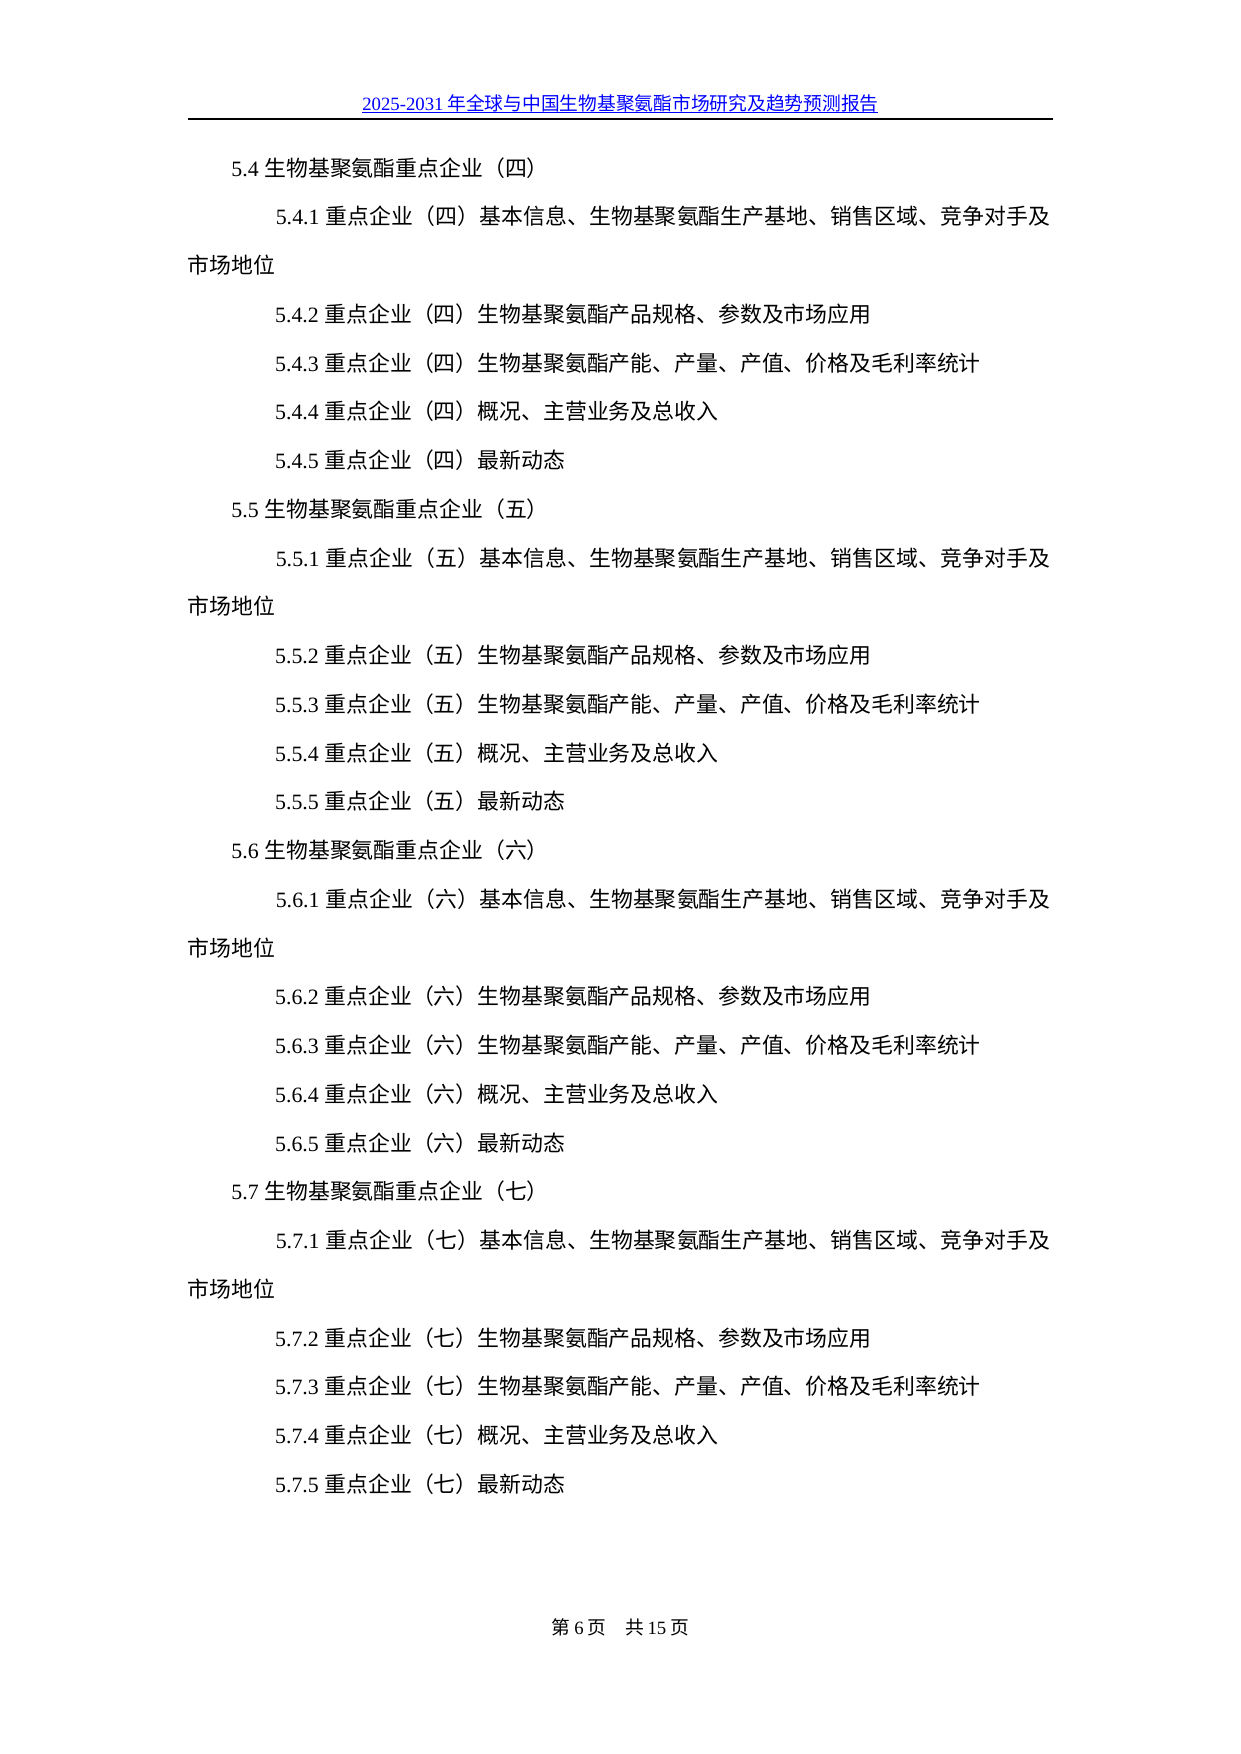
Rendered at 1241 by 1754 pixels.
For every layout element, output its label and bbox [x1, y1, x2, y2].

text [187, 150, 1053, 1499]
